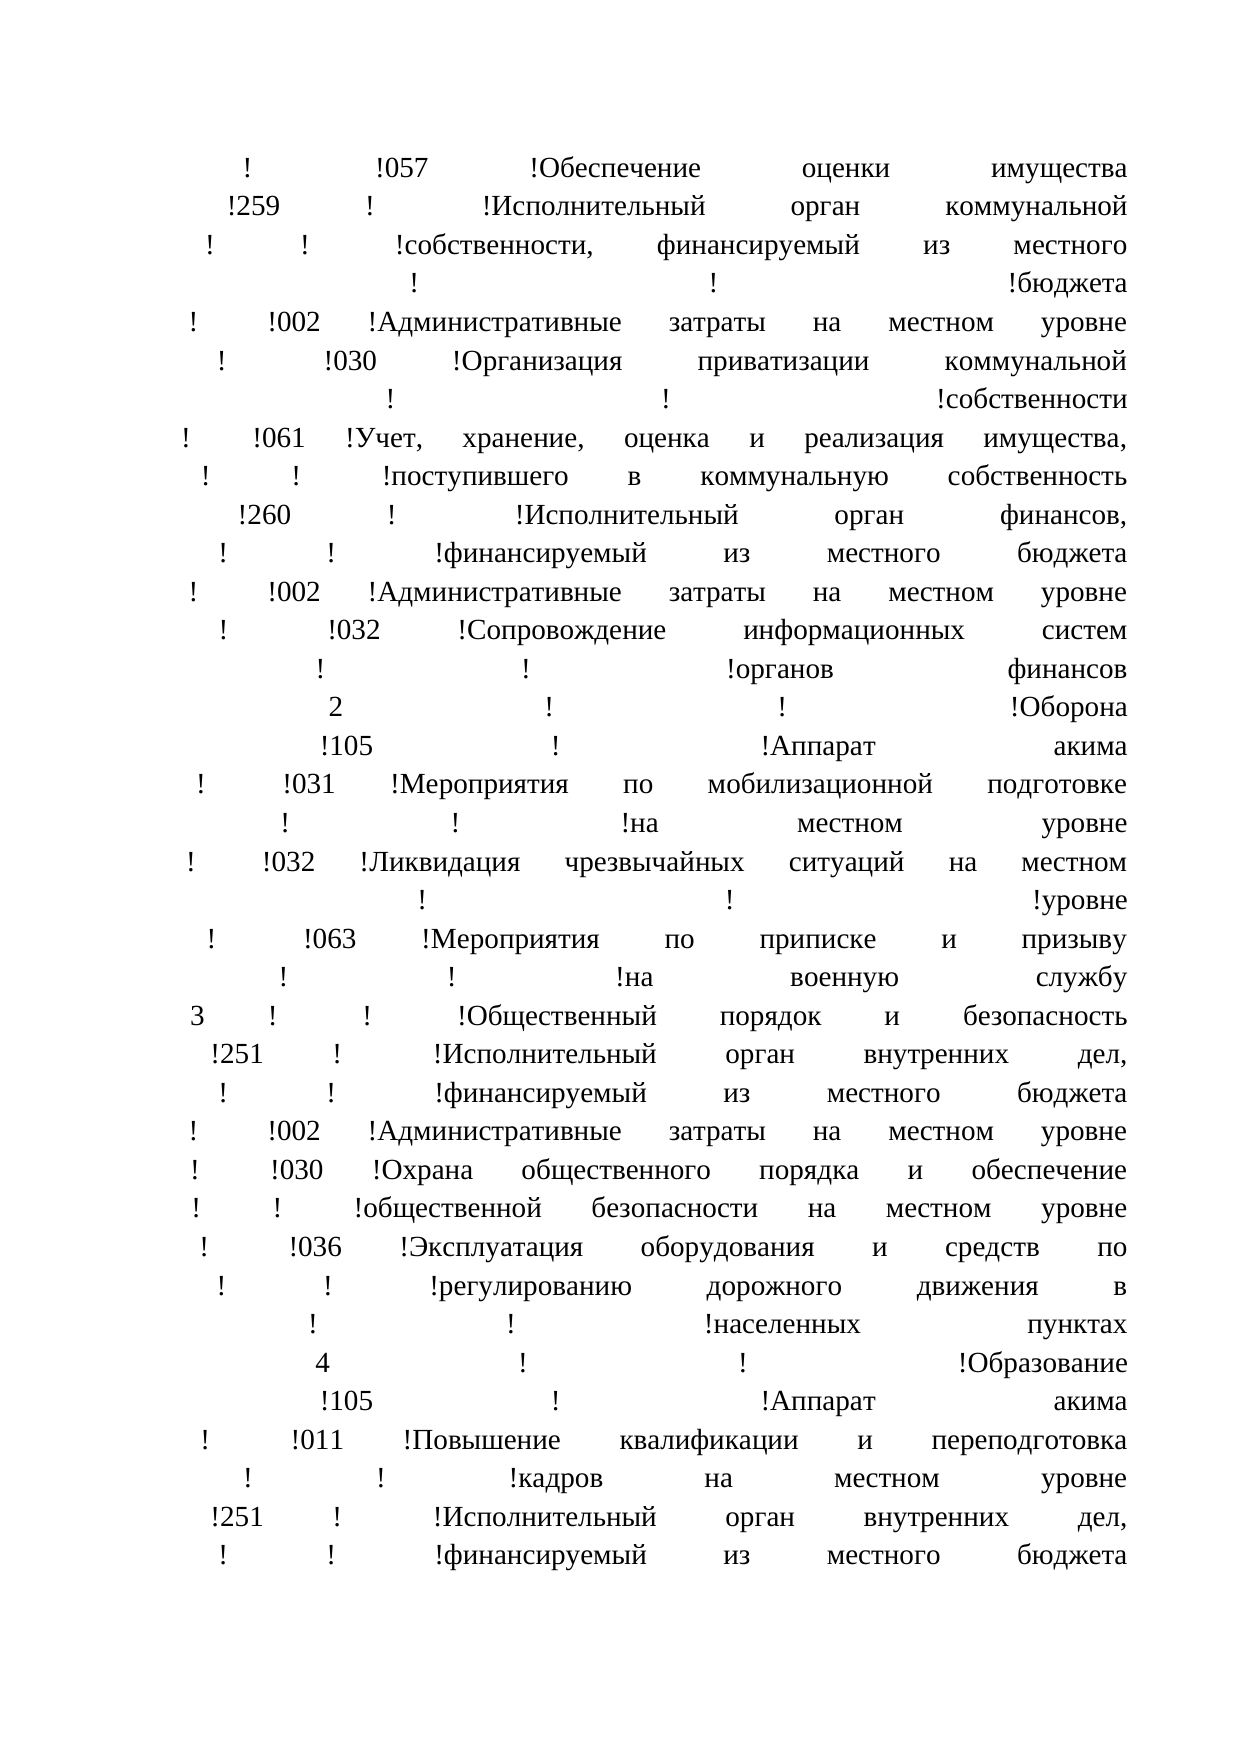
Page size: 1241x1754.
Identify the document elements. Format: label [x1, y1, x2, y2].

text [112, 150, 1128, 1571]
